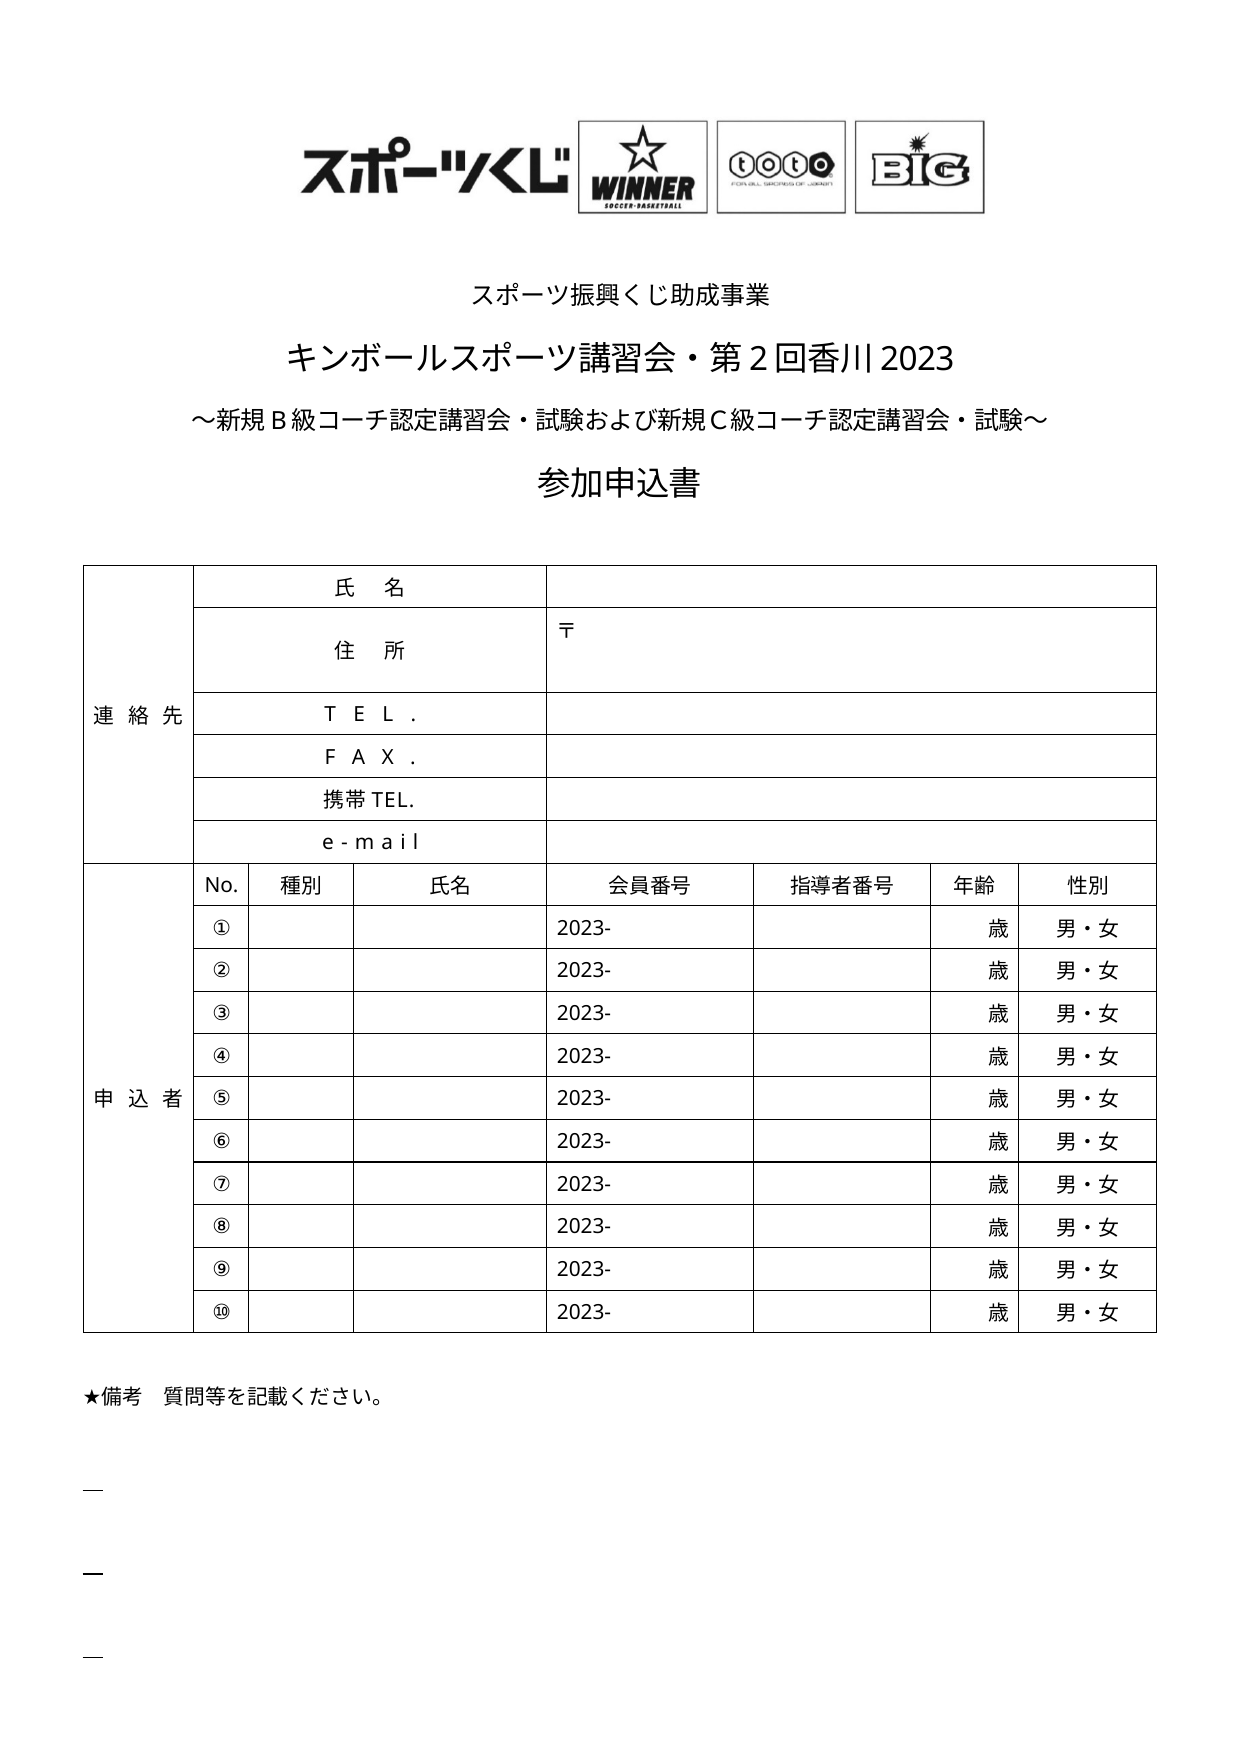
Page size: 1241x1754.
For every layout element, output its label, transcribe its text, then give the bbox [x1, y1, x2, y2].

table_cell [547, 693, 1156, 734]
table_cell 男・女 [1019, 949, 1156, 991]
table_cell 歳 [931, 906, 1018, 948]
table_cell [547, 821, 1156, 862]
table_cell [754, 992, 930, 1033]
table_cell [754, 949, 930, 991]
table_cell 歳 [931, 992, 1018, 1033]
table_cell 男・女 [1019, 1248, 1156, 1289]
table_cell [354, 906, 546, 948]
table_cell TEL. [194, 693, 546, 734]
table_cell 2023- [547, 906, 753, 948]
table_cell 歳 [931, 1205, 1018, 1247]
table_cell ② [194, 949, 248, 991]
text スポーツ振興くじ助成事業 [59, 273, 1181, 314]
table_cell [754, 1205, 930, 1247]
table_cell [249, 1163, 353, 1204]
table_cell [354, 1205, 546, 1247]
table_cell 2023- [547, 992, 753, 1033]
table_cell [354, 992, 546, 1033]
table_cell [354, 1077, 546, 1119]
table_cell [547, 735, 1156, 777]
table_cell [249, 1248, 353, 1289]
table_cell 男・女 [1019, 1120, 1156, 1161]
table_cell 男・女 [1019, 1205, 1156, 1247]
table_cell 歳 [931, 1120, 1018, 1161]
table_cell [249, 1077, 353, 1119]
picture [286, 106, 998, 227]
table_header 連絡先 [84, 566, 193, 862]
table_cell 氏名 [354, 864, 546, 905]
table_cell [754, 1291, 930, 1332]
table_cell [249, 992, 353, 1033]
table_cell [249, 906, 353, 948]
table_cell 指導者番号 [754, 864, 930, 905]
table_cell 携帯TEL. [194, 778, 546, 820]
table_cell [249, 1205, 353, 1247]
table_cell [754, 1248, 930, 1289]
table_cell 2023- [547, 1205, 753, 1247]
text 参加申込書 [59, 439, 1181, 523]
table_cell 2023- [547, 1291, 753, 1332]
table_cell 2023- [547, 1163, 753, 1204]
table_cell 男・女 [1019, 906, 1156, 948]
table_cell [249, 1120, 353, 1161]
table_cell ⑨ [194, 1248, 248, 1289]
table_cell 2023- [547, 1034, 753, 1076]
table_cell [547, 778, 1156, 820]
table_cell 〒 [547, 608, 1156, 692]
table_cell [754, 1163, 930, 1204]
table_cell ⑧ [194, 1205, 248, 1247]
table_cell 歳 [931, 949, 1018, 991]
table_cell 男・女 [1019, 1077, 1156, 1119]
table_cell ⑤ [194, 1077, 248, 1119]
table_cell No. [194, 864, 248, 905]
text ★備考 質問等を記載ください。 [82, 1375, 1181, 1458]
table_cell [754, 1034, 930, 1076]
table_cell 歳 [931, 1163, 1018, 1204]
table_cell [354, 1248, 546, 1289]
table_cell [249, 1291, 353, 1332]
table_cell 男・女 [1019, 1034, 1156, 1076]
table_cell 年齢 [931, 864, 1018, 905]
table_cell 2023- [547, 1077, 753, 1119]
table_cell [754, 1120, 930, 1161]
table_cell 住所 [194, 608, 546, 692]
table_cell 男・女 [1019, 1163, 1156, 1204]
table_cell [354, 1163, 546, 1204]
table_cell [754, 906, 930, 948]
table_cell 2023- [547, 1120, 753, 1161]
table_cell 2023- [547, 949, 753, 991]
table_cell [754, 1077, 930, 1119]
table_cell ④ [194, 1034, 248, 1076]
table_cell 歳 [931, 1248, 1018, 1289]
table_cell 種別 [249, 864, 353, 905]
table_cell ③ [194, 992, 248, 1033]
text キンボールスポーツ講習会・第2回香川2023 [59, 314, 1181, 398]
table_header [547, 566, 1156, 607]
table_cell 申込者 [84, 864, 193, 1332]
table_cell 男・女 [1019, 992, 1156, 1033]
table_cell [354, 1120, 546, 1161]
table_cell 歳 [931, 1034, 1018, 1076]
table_cell FAX. [194, 735, 546, 777]
table_cell 男・女 [1019, 1291, 1156, 1332]
table_cell [354, 1034, 546, 1076]
table_cell ⑦ [194, 1163, 248, 1204]
text ～新規B級コーチ認定講習会・試験および新規Ｃ級コーチ認定講習会・試験～ [59, 398, 1181, 439]
table_cell 歳 [931, 1291, 1018, 1332]
table_cell 歳 [931, 1077, 1018, 1119]
table_cell ⑥ [194, 1120, 248, 1161]
table_cell 2023- [547, 1248, 753, 1289]
table_cell [354, 949, 546, 991]
table_cell e-mail [194, 821, 546, 862]
table_cell [249, 949, 353, 991]
table_cell ① [194, 906, 248, 948]
table_header 氏名 [194, 566, 546, 607]
table_cell [249, 1034, 353, 1076]
table_cell 性別 [1019, 864, 1156, 905]
table_cell [354, 1291, 546, 1332]
table_cell 会員番号 [547, 864, 753, 905]
table_cell ⑩ [194, 1291, 248, 1332]
